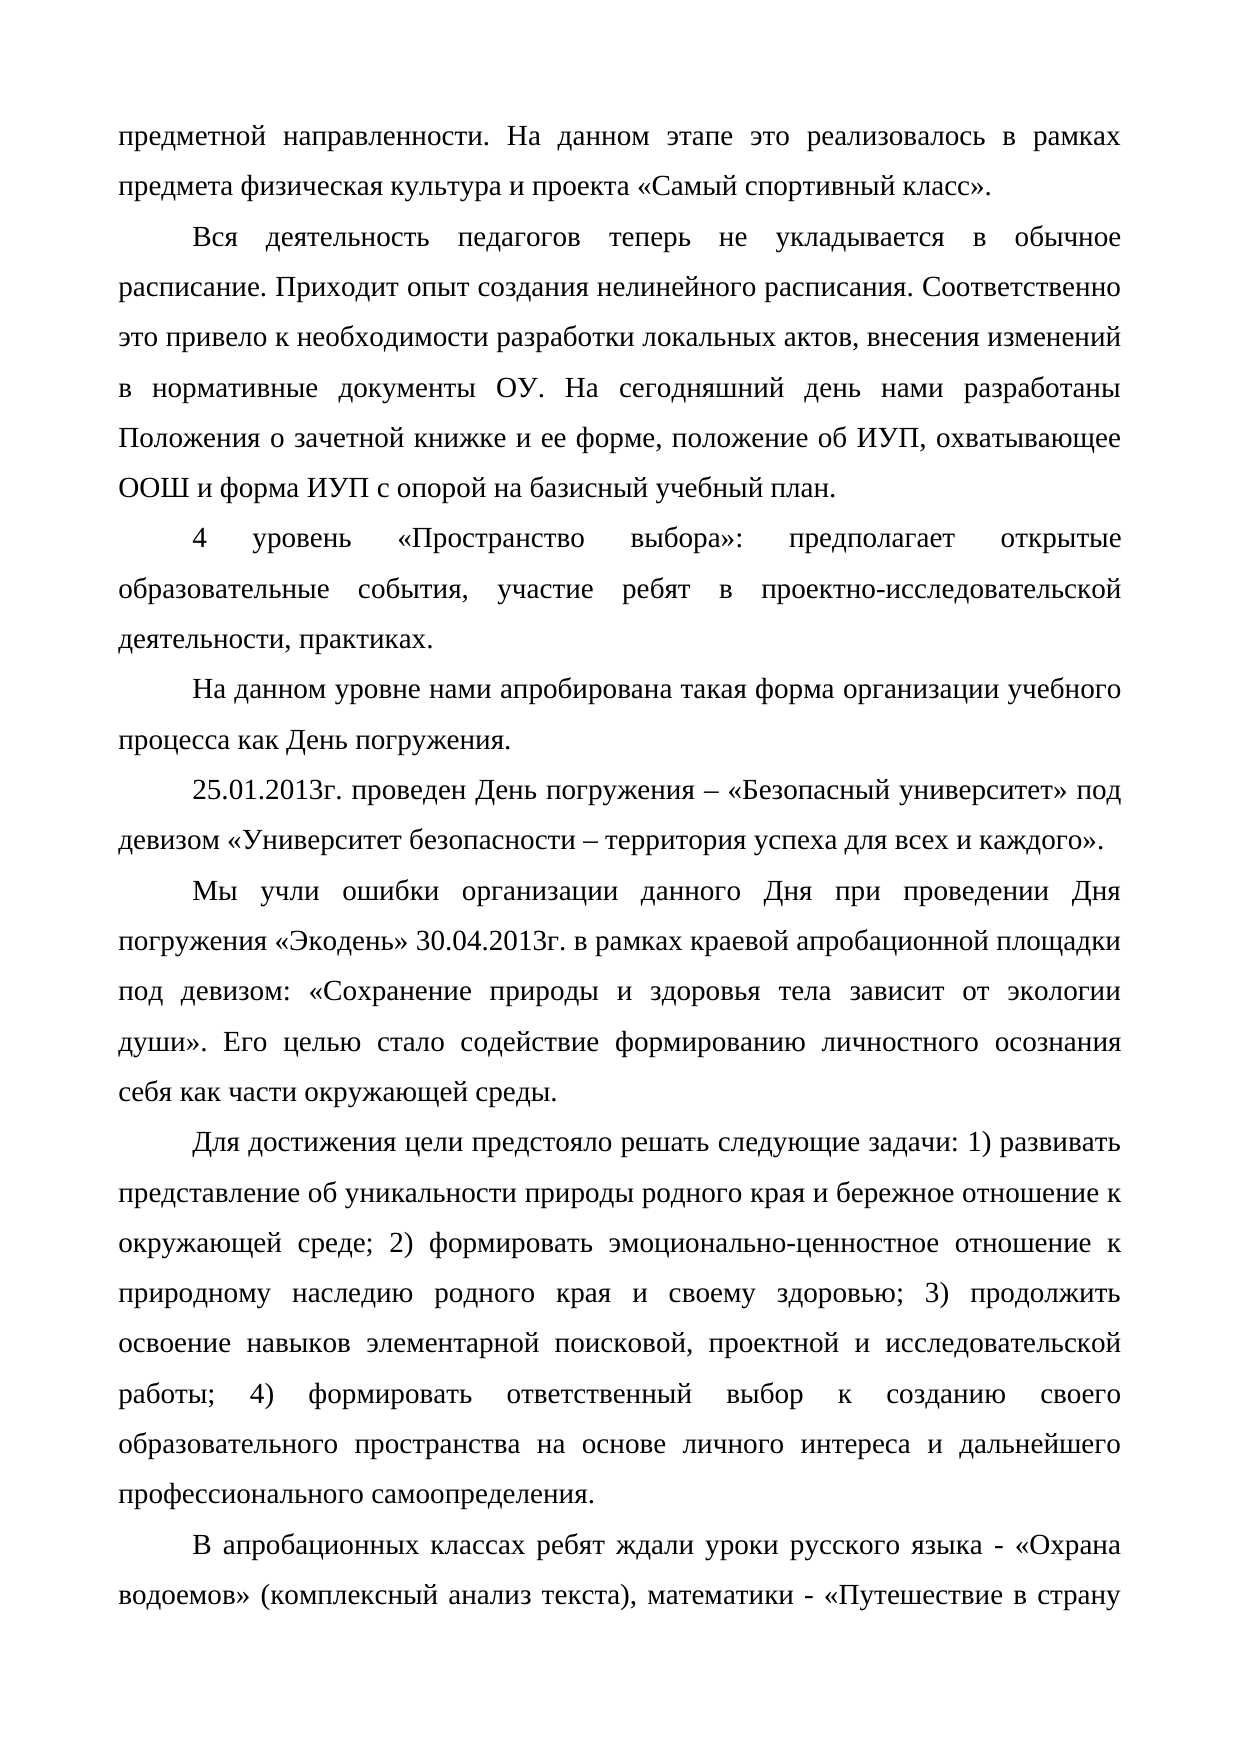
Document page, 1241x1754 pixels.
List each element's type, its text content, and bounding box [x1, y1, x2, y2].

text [118, 1527, 1122, 1611]
text Мы учли ошибки организации данного Дня при проведении Дня погружения «Экодень» 30.04.2013г. в рамках краевой апробационной площадки под девизом: «Сохранение природы и здоровья тела зависит от экологии души». Его целью стало содействие формированию личностного осознания себя как части окружающей среды. [118, 873, 1122, 1108]
text 25.01.2013г. проведен День погружения – «Безопасный университет» под девизом «Университет безопасности – территория успеха для всех и каждого». [118, 772, 1122, 856]
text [118, 118, 1122, 202]
text 4 уровень «Пространство выбора»: предполагает открытые образовательные события, участие ребят в проектно-исследовательской деятельности, практиках. [118, 521, 1122, 655]
text На данном уровне нами апробирована такая форма организации учебного процесса как День погружения. [118, 672, 1122, 755]
text Вся деятельность педагогов теперь не укладывается в обычное расписание. Приходит опыт создания нелинейного расписания. Соответственно это привело к необходимости разработки локальных актов, внесения изменений в нормативные документы ОУ. На сегодняшний день нами разработаны Положения о зачетной книжке и ее форме, положение об ИУП, охватывающее ООШ и форма ИУП с опорой на базисный учебный план. [118, 219, 1122, 504]
text Для достижения цели предстояло решать следующие задачи: 1) развивать представление об уникальности природы родного края и бережное отношение к окружающей среде; 2) формировать эмоционально-ценностное отношение к природному наследию родного края и своему здоровью; 3) продолжить освоение навыков элементарной поисковой, проектной и исследовательской работы; 4) формировать ответственный выбор к созданию своего образовательного пространства на основе личного интереса и дальнейшего профессионального самоопределения. [118, 1124, 1122, 1510]
